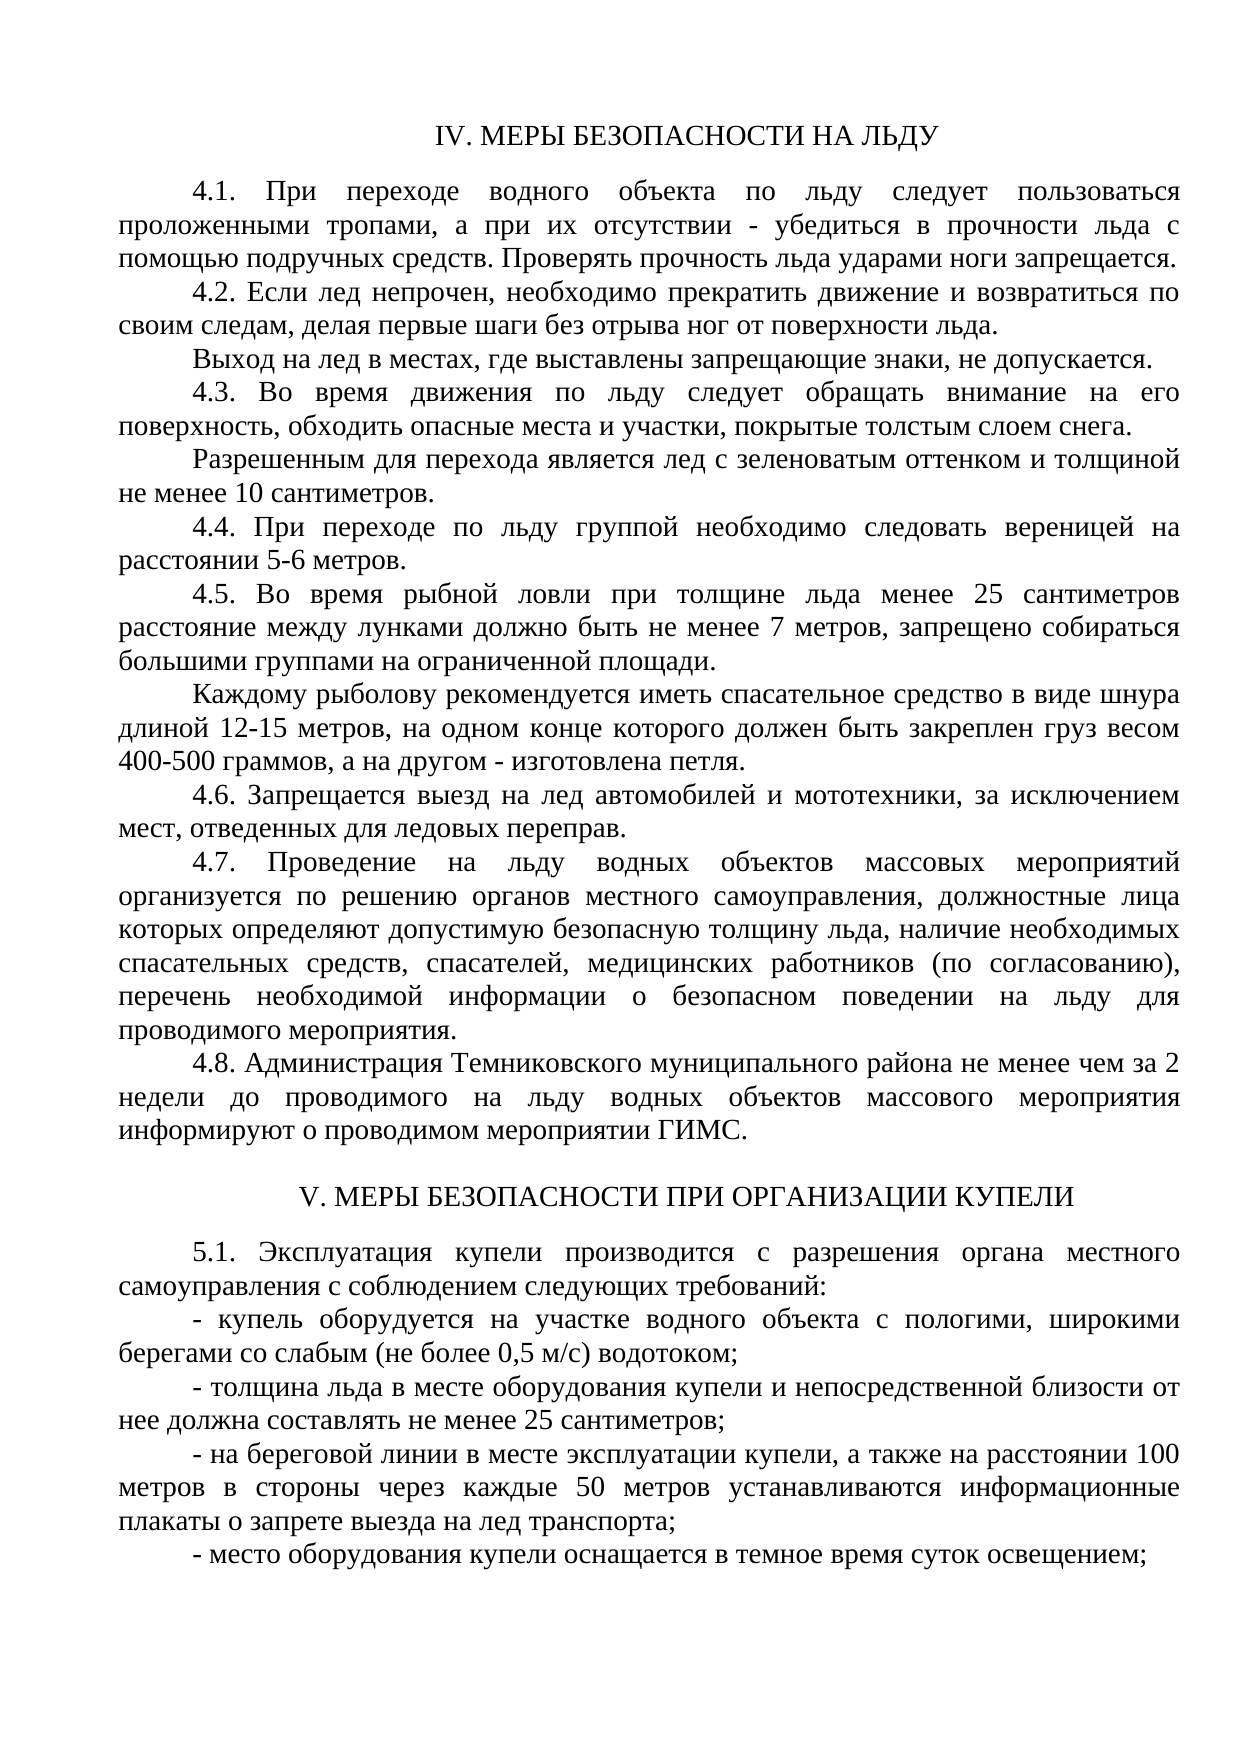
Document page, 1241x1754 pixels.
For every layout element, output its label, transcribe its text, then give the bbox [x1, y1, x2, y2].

text - купель оборудуется на участке водного объекта с пологими, широкими берегами со слабым (не более 0,5 м/с) водотоком; [118, 1302, 1181, 1369]
text Выход на лед в местах, где выставлены запрещающие знаки, не допускается. [118, 341, 1181, 374]
text 4.8. Администрация Темниковского муниципального района не менее чем за 2 недели до проводимого на льду водных объектов массового мероприятия информируют о проводимом мероприятии ГИМС. [118, 1045, 1181, 1146]
text IV. МЕРЫ БЕЗОПАСНОСТИ НА ЛЬДУ [118, 118, 1181, 152]
text V. МЕРЫ БЕЗОПАСНОСТИ ПРИ ОРГАНИЗАЦИИ КУПЕЛИ [118, 1179, 1181, 1213]
text - на береговой линии в месте эксплуатации купели, а также на расстоянии 100 метров в стороны через каждые 50 метров устанавливаются информационные плакаты о запрете выезда на лед транспорта; [118, 1436, 1181, 1536]
text 4.3. Во время движения по льду следует обращать внимание на его поверхность, обходить опасные места и участки, покрытые толстым слоем снега. [118, 374, 1181, 442]
text 4.7. Проведение на льду водных объектов массовых мероприятий организуется по решению органов местного самоуправления, должностные лица которых определяют допустимую безопасную толщину льда, наличие необходимых спасательных средств, спасателей, медицинских работников (по согласованию), перечень необходимой информации о безопасном поведении на льду для проводимого мероприятия. [118, 844, 1181, 1045]
text 4.4. При переходе по льду группой необходимо следовать вереницей на расстоянии 5-6 метров. [118, 509, 1181, 576]
text 5.1. Эксплуатация купели производится с разрешения органа местного самоуправления с соблюдением следующих требований: [118, 1234, 1181, 1302]
text 4.1. При переходе водного объекта по льду следует пользоваться проложенными тропами, а при их отсутствии - убедиться в прочности льда с помощью подручных средств. Проверять прочность льда ударами ноги запрещается. [118, 173, 1181, 274]
text Каждому рыболову рекомендуется иметь спасательное средство в виде шнура длиной 12-15 метров, на одном конце которого должен быть закреплен груз весом 400-500 граммов, а на другом - изготовлена петля. [118, 676, 1181, 777]
text - толщина льда в месте оборудования купели и непосредственной близости от нее должна составлять не менее 25 сантиметров; [118, 1369, 1181, 1436]
text 4.6. Запрещается выезд на лед автомобилей и мототехники, за исключением мест, отведенных для ледовых переправ. [118, 777, 1181, 844]
text 4.2. Если лед непрочен, необходимо прекратить движение и возвратиться по своим следам, делая первые шаги без отрыва ног от поверхности льда. [118, 274, 1181, 341]
text 4.5. Во время рыбной ловли при толщине льда менее 25 сантиметров расстояние между лунками должно быть не менее 7 метров, запрещено собираться большими группами на ограниченной площади. [118, 576, 1181, 676]
text Разрешенным для перехода является лед с зеленоватым оттенком и толщиной не менее 10 сантиметров. [118, 442, 1181, 509]
text - место оборудования купели оснащается в темное время суток освещением; [118, 1536, 1181, 1570]
